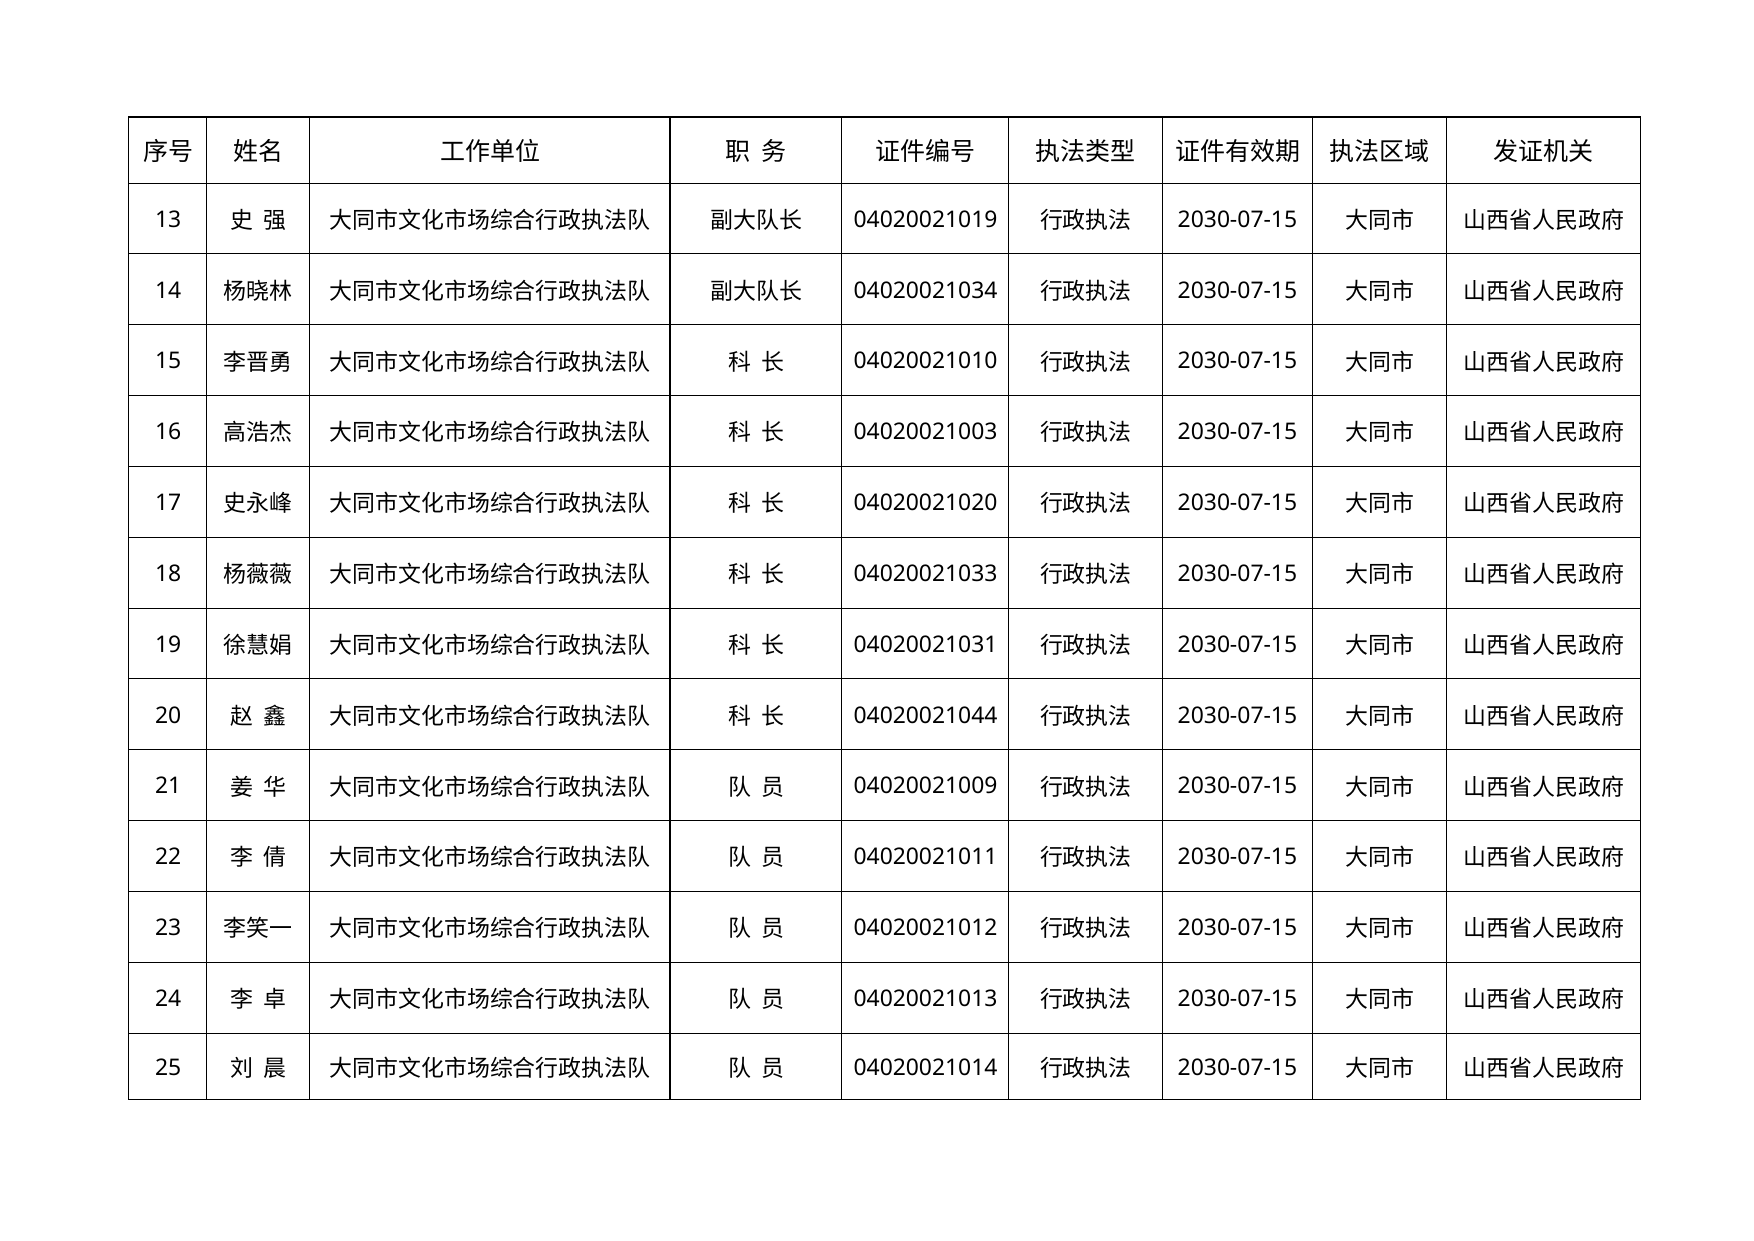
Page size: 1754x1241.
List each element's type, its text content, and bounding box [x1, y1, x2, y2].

table_cell 行政执法 [1009, 892, 1162, 962]
table_cell 大同市文化市场综合行政执法队 [310, 750, 669, 820]
table_cell 2030-07-15 [1163, 679, 1312, 749]
table_cell 大同市文化市场综合行政执法队 [310, 963, 669, 1032]
table_cell 大同市文化市场综合行政执法队 [310, 892, 669, 962]
table_cell 序号 [129, 118, 206, 182]
table_cell 大同市 [1313, 254, 1446, 324]
table_cell 科 长 [671, 609, 841, 678]
table_cell 16 [129, 396, 206, 466]
table_cell 执法区域 [1313, 118, 1446, 182]
table_cell 队 员 [671, 892, 841, 962]
table_cell 大同市文化市场综合行政执法队 [310, 467, 669, 537]
table_cell 2030-07-15 [1163, 1034, 1312, 1099]
table_cell 大同市文化市场综合行政执法队 [310, 396, 669, 466]
table_cell 史永峰 [207, 467, 309, 537]
table_cell 行政执法 [1009, 467, 1162, 537]
table_cell 山西省人民政府 [1447, 679, 1640, 749]
table_cell 山西省人民政府 [1447, 538, 1640, 607]
table_cell 04020021009 [842, 750, 1008, 820]
table_cell 徐慧娟 [207, 609, 309, 678]
table_cell 大同市文化市场综合行政执法队 [310, 679, 669, 749]
table_cell 04020021010 [842, 325, 1008, 395]
table_cell 大同市 [1313, 184, 1446, 253]
table_cell 行政执法 [1009, 396, 1162, 466]
table_cell 杨晓林 [207, 254, 309, 324]
table_cell 2030-07-15 [1163, 325, 1312, 395]
table_cell 刘 晨 [207, 1034, 309, 1099]
table_cell 大同市 [1313, 609, 1446, 678]
table_cell 2030-07-15 [1163, 467, 1312, 537]
table_cell 2030-07-15 [1163, 609, 1312, 678]
table_cell 执法类型 [1009, 118, 1162, 182]
table_cell 04020021031 [842, 609, 1008, 678]
table_cell 行政执法 [1009, 679, 1162, 749]
table_cell 行政执法 [1009, 538, 1162, 607]
table_cell 发证机关 [1447, 118, 1640, 182]
table_cell 04020021044 [842, 679, 1008, 749]
table_cell 科 长 [671, 467, 841, 537]
table_cell 证件有效期 [1163, 118, 1312, 182]
table_cell 大同市文化市场综合行政执法队 [310, 1034, 669, 1099]
table_cell 工作单位 [310, 118, 669, 182]
table_cell 李 倩 [207, 821, 309, 891]
table_cell 行政执法 [1009, 609, 1162, 678]
table_cell 大同市 [1313, 467, 1446, 537]
table_cell 行政执法 [1009, 963, 1162, 1032]
table_cell 2030-07-15 [1163, 538, 1312, 607]
table_cell 高浩杰 [207, 396, 309, 466]
table_cell 山西省人民政府 [1447, 609, 1640, 678]
table_cell 大同市 [1313, 750, 1446, 820]
table_cell 2030-07-15 [1163, 750, 1312, 820]
table_cell 大同市 [1313, 1034, 1446, 1099]
table_cell 李晋勇 [207, 325, 309, 395]
table_cell 队 员 [671, 821, 841, 891]
table_cell 大同市文化市场综合行政执法队 [310, 254, 669, 324]
table_cell 04020021012 [842, 892, 1008, 962]
table_cell 大同市文化市场综合行政执法队 [310, 609, 669, 678]
table_cell 20 [129, 679, 206, 749]
table_cell 大同市 [1313, 679, 1446, 749]
table_cell 职 务 [671, 118, 841, 182]
table_cell 15 [129, 325, 206, 395]
table_cell 04020021013 [842, 963, 1008, 1032]
table_cell 大同市文化市场综合行政执法队 [310, 325, 669, 395]
table_cell 04020021003 [842, 396, 1008, 466]
table_cell 科 长 [671, 538, 841, 607]
table_cell 18 [129, 538, 206, 607]
table_cell 04020021033 [842, 538, 1008, 607]
table_cell 大同市文化市场综合行政执法队 [310, 538, 669, 607]
table_cell 2030-07-15 [1163, 254, 1312, 324]
table_cell 19 [129, 609, 206, 678]
table_cell 大同市 [1313, 821, 1446, 891]
table_cell 2030-07-15 [1163, 184, 1312, 253]
table_cell 大同市文化市场综合行政执法队 [310, 821, 669, 891]
table_cell 杨薇薇 [207, 538, 309, 607]
table_cell 04020021020 [842, 467, 1008, 537]
table_cell 行政执法 [1009, 325, 1162, 395]
table_cell 山西省人民政府 [1447, 1034, 1640, 1099]
table_cell 17 [129, 467, 206, 537]
table_cell 2030-07-15 [1163, 892, 1312, 962]
table_cell 赵 鑫 [207, 679, 309, 749]
table_cell 姜 华 [207, 750, 309, 820]
table_cell 山西省人民政府 [1447, 325, 1640, 395]
table_cell 队 员 [671, 1034, 841, 1099]
table_cell 行政执法 [1009, 1034, 1162, 1099]
table_cell 21 [129, 750, 206, 820]
table_cell 行政执法 [1009, 254, 1162, 324]
table_cell 行政执法 [1009, 184, 1162, 253]
table_cell 行政执法 [1009, 821, 1162, 891]
table_cell 2030-07-15 [1163, 821, 1312, 891]
table_cell 24 [129, 963, 206, 1032]
table_cell 25 [129, 1034, 206, 1099]
table_cell 04020021034 [842, 254, 1008, 324]
table_cell 姓名 [207, 118, 309, 182]
table_cell 队 员 [671, 963, 841, 1032]
table_cell 04020021019 [842, 184, 1008, 253]
table_cell 04020021014 [842, 1034, 1008, 1099]
table_cell 副大队长 [671, 184, 841, 253]
table_cell 13 [129, 184, 206, 253]
table_cell 大同市 [1313, 892, 1446, 962]
table_cell 23 [129, 892, 206, 962]
table_cell 科 长 [671, 396, 841, 466]
table_cell 山西省人民政府 [1447, 750, 1640, 820]
table_cell 副大队长 [671, 254, 841, 324]
table_cell 04020021011 [842, 821, 1008, 891]
table_cell 史 强 [207, 184, 309, 253]
table_cell 李笑一 [207, 892, 309, 962]
table_cell 山西省人民政府 [1447, 821, 1640, 891]
table_cell 14 [129, 254, 206, 324]
table_cell 山西省人民政府 [1447, 396, 1640, 466]
table_cell 山西省人民政府 [1447, 254, 1640, 324]
table_cell 山西省人民政府 [1447, 184, 1640, 253]
table_cell 山西省人民政府 [1447, 467, 1640, 537]
table_cell 科 长 [671, 679, 841, 749]
table_cell 大同市 [1313, 325, 1446, 395]
table_cell 2030-07-15 [1163, 396, 1312, 466]
table_cell 队 员 [671, 750, 841, 820]
table_cell 证件编号 [842, 118, 1008, 182]
table_cell 山西省人民政府 [1447, 963, 1640, 1032]
table_cell 行政执法 [1009, 750, 1162, 820]
table_cell 大同市 [1313, 396, 1446, 466]
table_cell 李 卓 [207, 963, 309, 1032]
table_cell 22 [129, 821, 206, 891]
table_cell 2030-07-15 [1163, 963, 1312, 1032]
table_cell 大同市 [1313, 963, 1446, 1032]
table_cell 科 长 [671, 325, 841, 395]
table_cell 大同市 [1313, 538, 1446, 607]
table_cell 大同市文化市场综合行政执法队 [310, 184, 669, 253]
table_cell 山西省人民政府 [1447, 892, 1640, 962]
